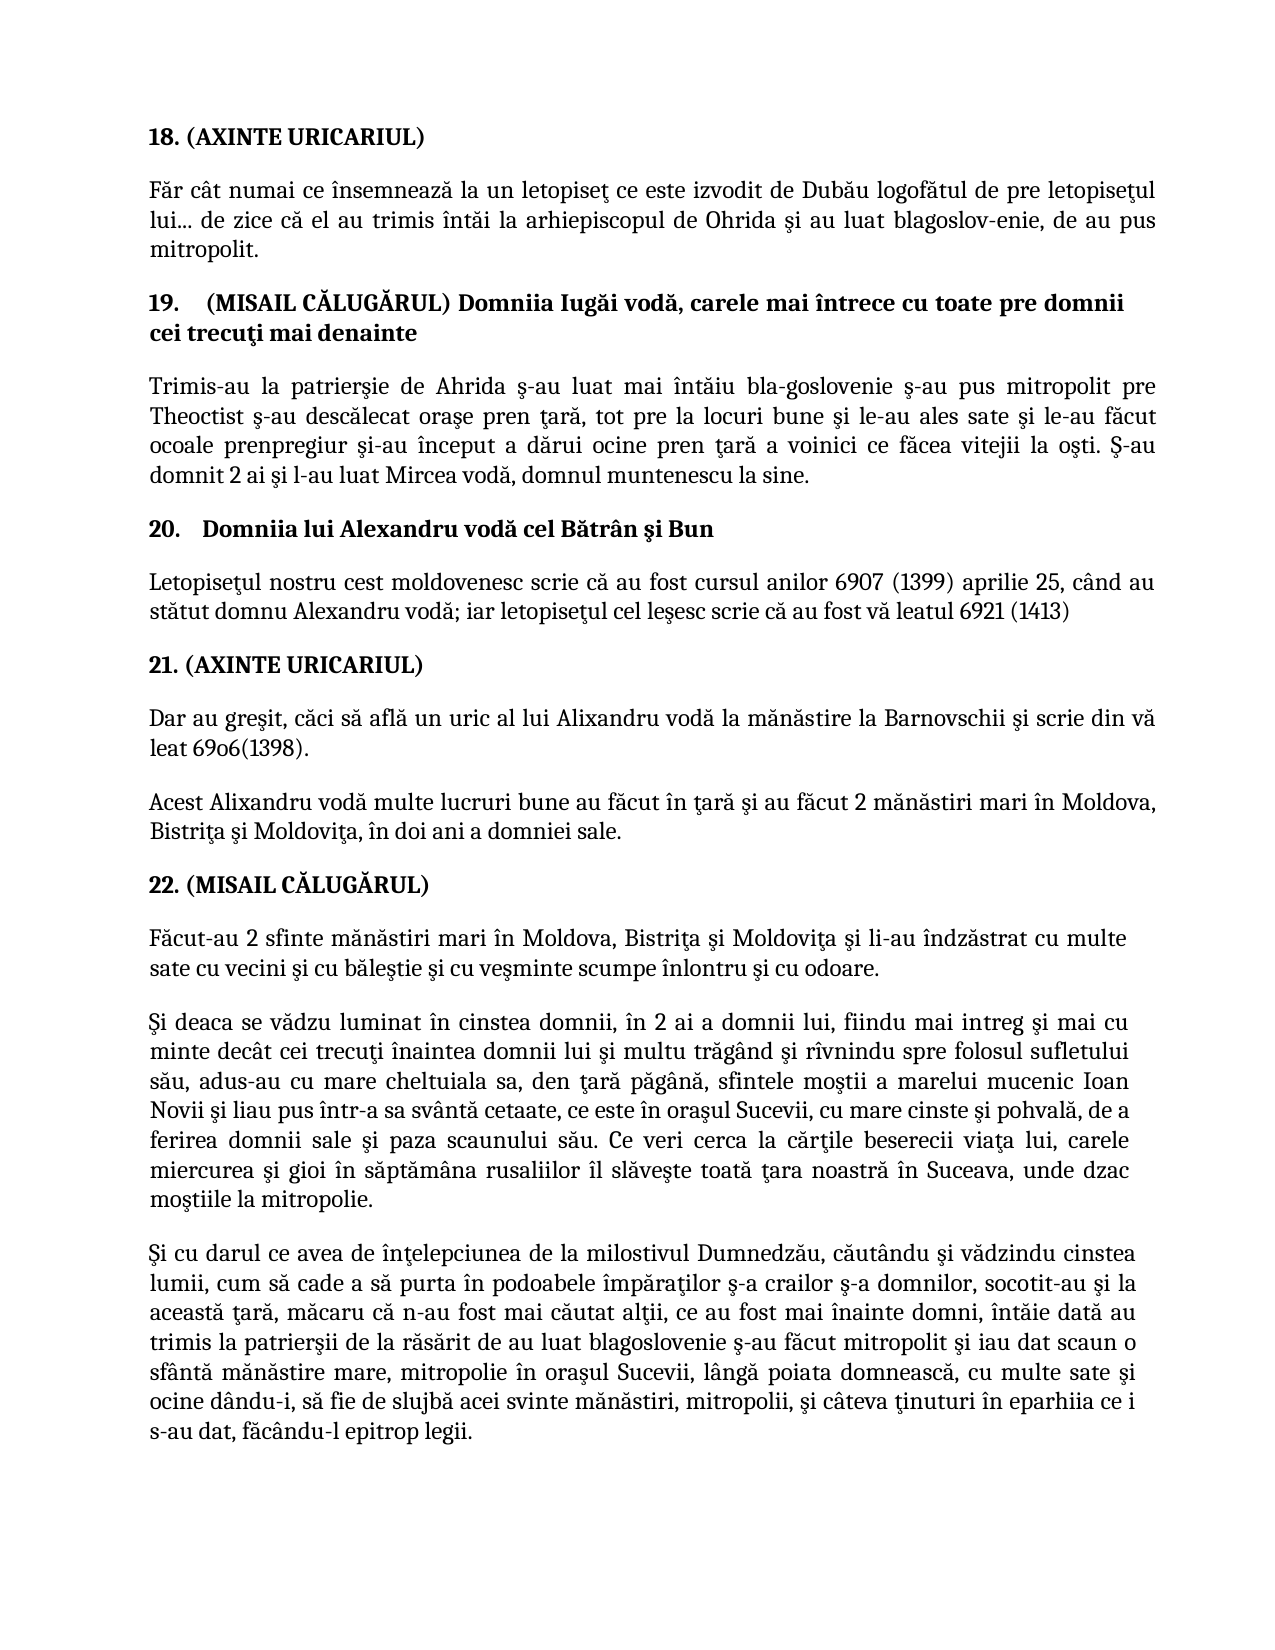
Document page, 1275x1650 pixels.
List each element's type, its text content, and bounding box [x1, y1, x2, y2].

text Trimis-au la patrierşie de Ahrida ş-au luat mai întăiu bla-goslovenie ş-au pus mitropolit pre Theoctist ş-au descălecat oraşe pren ţară, tot pre la locuri bune şi le-au ales sate şi le-au făcut ocoale prenpregiur şi-au început a dărui ocine pren ţară a voinici ce făcea vitejii la oşti. Ş-au domnit 2 ai şi l-au luat Mircea vodă, domnul muntenescu la sine. [148, 372, 1156, 489]
subtitle 18. (AXINTE URICARIUL) [148, 123, 1125, 152]
text Şi cu darul ce avea de înţelepciunea de la milostivul Dumnedzău, căutându şi vădzindu cinstea lumii, cum să cade a să purta în podoabele împăraţilor ş-a crailor ş-a domnilor, socotit-au şi la această ţară, măcaru că n-au fost mai căutat alţii, ce au fost mai înainte domni, întăie dată au trimis la patrierşii de la răsărit de au luat blagoslovenie ş-au făcut mitropolit şi iau dat scaun o sfântă mănăstire mare, mitropolie în oraşul Sucevii, lângă poiata domnească, cu multe sate şi ocine dându-i, să fie de slujbă acei svinte mănăstiri, mitropolii, şi câteva ţinuturi în eparhiia ce i s-au dat, făcându-l epitrop legii. [148, 1239, 1136, 1445]
subtitle 22. (MISAIL CĂLUGĂRUL) [148, 871, 1125, 900]
text Acest Alixandru vodă multe lucruri bune au făcut în ţară şi au făcut 2 mănăstiri mari în Moldova, Bistriţa şi Moldoviţa, în doi ani a domniei sale. [148, 788, 1156, 846]
text Făcut-au 2 sfinte mănăstiri mari în Moldova, Bistriţa şi Moldoviţa şi li-au îndzăstrat cu multe sate cu vecini şi cu băleştie şi cu veşminte scumpe înlontru şi cu odoare. [148, 924, 1128, 983]
subtitle 21. (AXINTE URICARIUL) [148, 651, 1125, 680]
text Dar au greşit, căci să află un uric al lui Alixandru vodă la mănăstire la Barnovschii şi scrie din vă leat 69o6(1398). [148, 704, 1156, 763]
text Letopiseţul nostru cest moldovenesc scrie că au fost cursul anilor 6907 (1399) aprilie 25, când au stătut domnu Alexandru vodă; iar letopiseţul cel leşesc scrie că au fost vă leatul 6921 (1413) [148, 568, 1156, 626]
subtitle 19. (MISAIL CĂLUGĂRUL) Domniia Iugăi vodă, carele mai întrece cu toate pre domnii cei trecuţi mai denainte [148, 289, 1125, 348]
subtitle 20. Domniia lui Alexandru vodă cel Bătrân şi Bun [148, 514, 1125, 543]
text Şi deaca se vădzu luminat în cinstea domnii, în 2 ai a domnii lui, fiindu mai intreg şi mai cu minte decât cei trecuţi înaintea domnii lui şi multu trăgând şi rîvnindu spre folosul sufletului său, adus-au cu mare cheltuiala sa, den ţară păgână, sfintele moştii a marelui mucenic Ioan Novii şi liau pus într-a sa svântă cetaate, ce este în oraşul Sucevii, cu mare cinste şi pohvală, de a ferirea domnii sale şi paza scaunului său. Ce veri cerca la cărţile beserecii viaţa lui, carele miercurea şi gioi în săptămâna rusaliilor îl slăveşte toată ţara noastră în Suceava, unde dzac moştiile la mitropolie. [148, 1008, 1130, 1214]
text Făr cât numai ce însemnează la un letopiseţ ce este izvodit de Dubău logofătul de pre letopiseţul lui... de zice că el au trimis întăi la arhiepiscopul de Ohrida şi au luat blagoslov-enie, de au pus mitropolit. [148, 176, 1156, 264]
